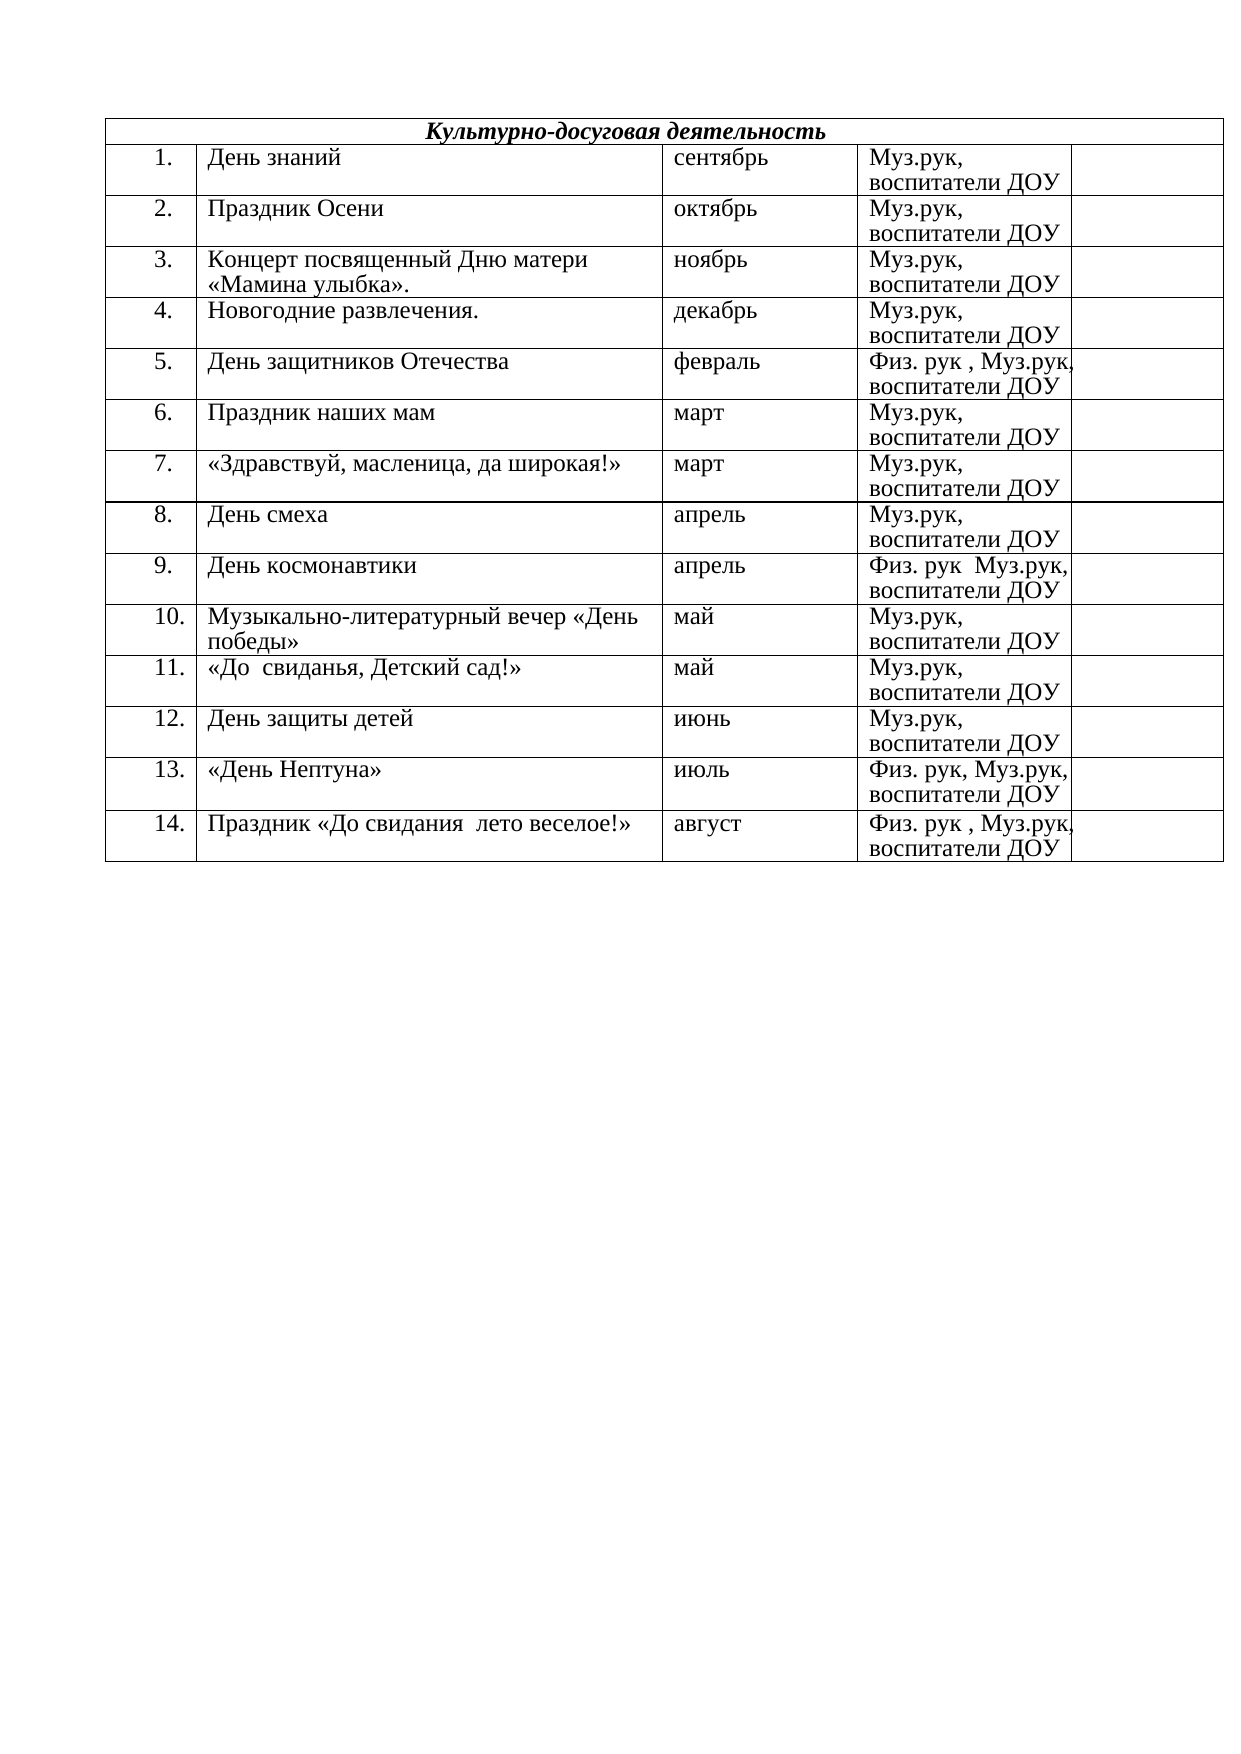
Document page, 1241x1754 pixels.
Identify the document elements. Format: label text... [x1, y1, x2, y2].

table_cell «Здравствуй, масленица, да широкая!» [197, 451, 662, 501]
table_cell Муз.рук, воспитатели ДОУ [858, 145, 1071, 195]
table_cell День смеха [197, 503, 662, 552]
table_cell Физ. рук, Муз.рук, воспитатели ДОУ [858, 758, 1071, 810]
table_cell октябрь [663, 196, 857, 246]
table_cell [1072, 247, 1223, 297]
table_cell Муз.рук, воспитатели ДОУ [858, 196, 1071, 246]
table_cell Физ. рук Муз.рук, воспитатели ДОУ [858, 554, 1071, 603]
table_cell [1072, 400, 1223, 450]
table_cell «День Нептуна» [197, 758, 662, 810]
table_cell Праздник «До свидания лето веселое!» [197, 811, 662, 861]
table_cell Муз.рук, воспитатели ДОУ [858, 298, 1071, 348]
table_cell День защитников Отечества [197, 349, 662, 399]
table_cell ноябрь [663, 247, 857, 297]
table_cell [106, 400, 196, 450]
table_cell [106, 605, 196, 654]
table_cell [106, 298, 196, 348]
table_cell [106, 554, 196, 603]
table_cell июнь [663, 707, 857, 757]
table_cell [1072, 554, 1223, 603]
table_cell [106, 196, 196, 246]
table_cell [106, 247, 196, 297]
table_cell апрель [663, 503, 857, 552]
table_cell [106, 349, 196, 399]
table_cell август [663, 811, 857, 861]
table_cell июль [663, 758, 857, 810]
table_cell [1072, 145, 1223, 195]
table_cell Праздник Осени [197, 196, 662, 246]
table_cell Музыкально-литературный вечер «День победы» [197, 605, 662, 654]
table_cell [1072, 811, 1223, 861]
table_cell [1072, 656, 1223, 706]
table_cell Муз.рук, воспитатели ДОУ [858, 400, 1071, 450]
table_cell [1072, 349, 1223, 399]
table_cell День защиты детей [197, 707, 662, 757]
table_cell декабрь [663, 298, 857, 348]
table_cell май [663, 605, 857, 654]
table_cell [106, 503, 196, 552]
table_cell [106, 758, 196, 810]
table_cell [106, 451, 196, 501]
table_cell Муз.рук, воспитатели ДОУ [858, 707, 1071, 757]
table_cell [1072, 298, 1223, 348]
table_cell февраль [663, 349, 857, 399]
table_cell День знаний [197, 145, 662, 195]
table_cell Муз.рук, воспитатели ДОУ [858, 451, 1071, 501]
table_cell Муз.рук, воспитатели ДОУ [858, 656, 1071, 706]
table_cell март [663, 400, 857, 450]
table_cell май [663, 656, 857, 706]
table_cell Муз.рук, воспитатели ДОУ [858, 247, 1071, 297]
table_cell Муз.рук, воспитатели ДОУ [858, 605, 1071, 654]
table_cell март [663, 451, 857, 501]
table_cell сентябрь [663, 145, 857, 195]
table_cell апрель [663, 554, 857, 603]
table_cell Муз.рук, воспитатели ДОУ [858, 503, 1071, 552]
table_cell [1072, 451, 1223, 501]
table_cell [106, 707, 196, 757]
table_cell [1072, 503, 1223, 552]
table_cell [106, 656, 196, 706]
table_cell [106, 811, 196, 861]
table_cell Новогодние развлечения. [197, 298, 662, 348]
table_cell [106, 145, 196, 195]
table_header Культурно-досуговая деятельность [106, 119, 1223, 144]
table_cell [1072, 707, 1223, 757]
table_cell Физ. рук , Муз.рук, воспитатели ДОУ [858, 349, 1071, 399]
table_cell Физ. рук , Муз.рук, воспитатели ДОУ [858, 811, 1071, 861]
table_cell «До свиданья, Детский сад!» [197, 656, 662, 706]
table_cell Концерт посвященный Дню матери «Мамина улыбка». [197, 247, 662, 297]
table_cell [1072, 605, 1223, 654]
table_cell [1072, 758, 1223, 810]
table_cell Праздник наших мам [197, 400, 662, 450]
table_cell [1072, 196, 1223, 246]
table_cell День космонавтики [197, 554, 662, 603]
